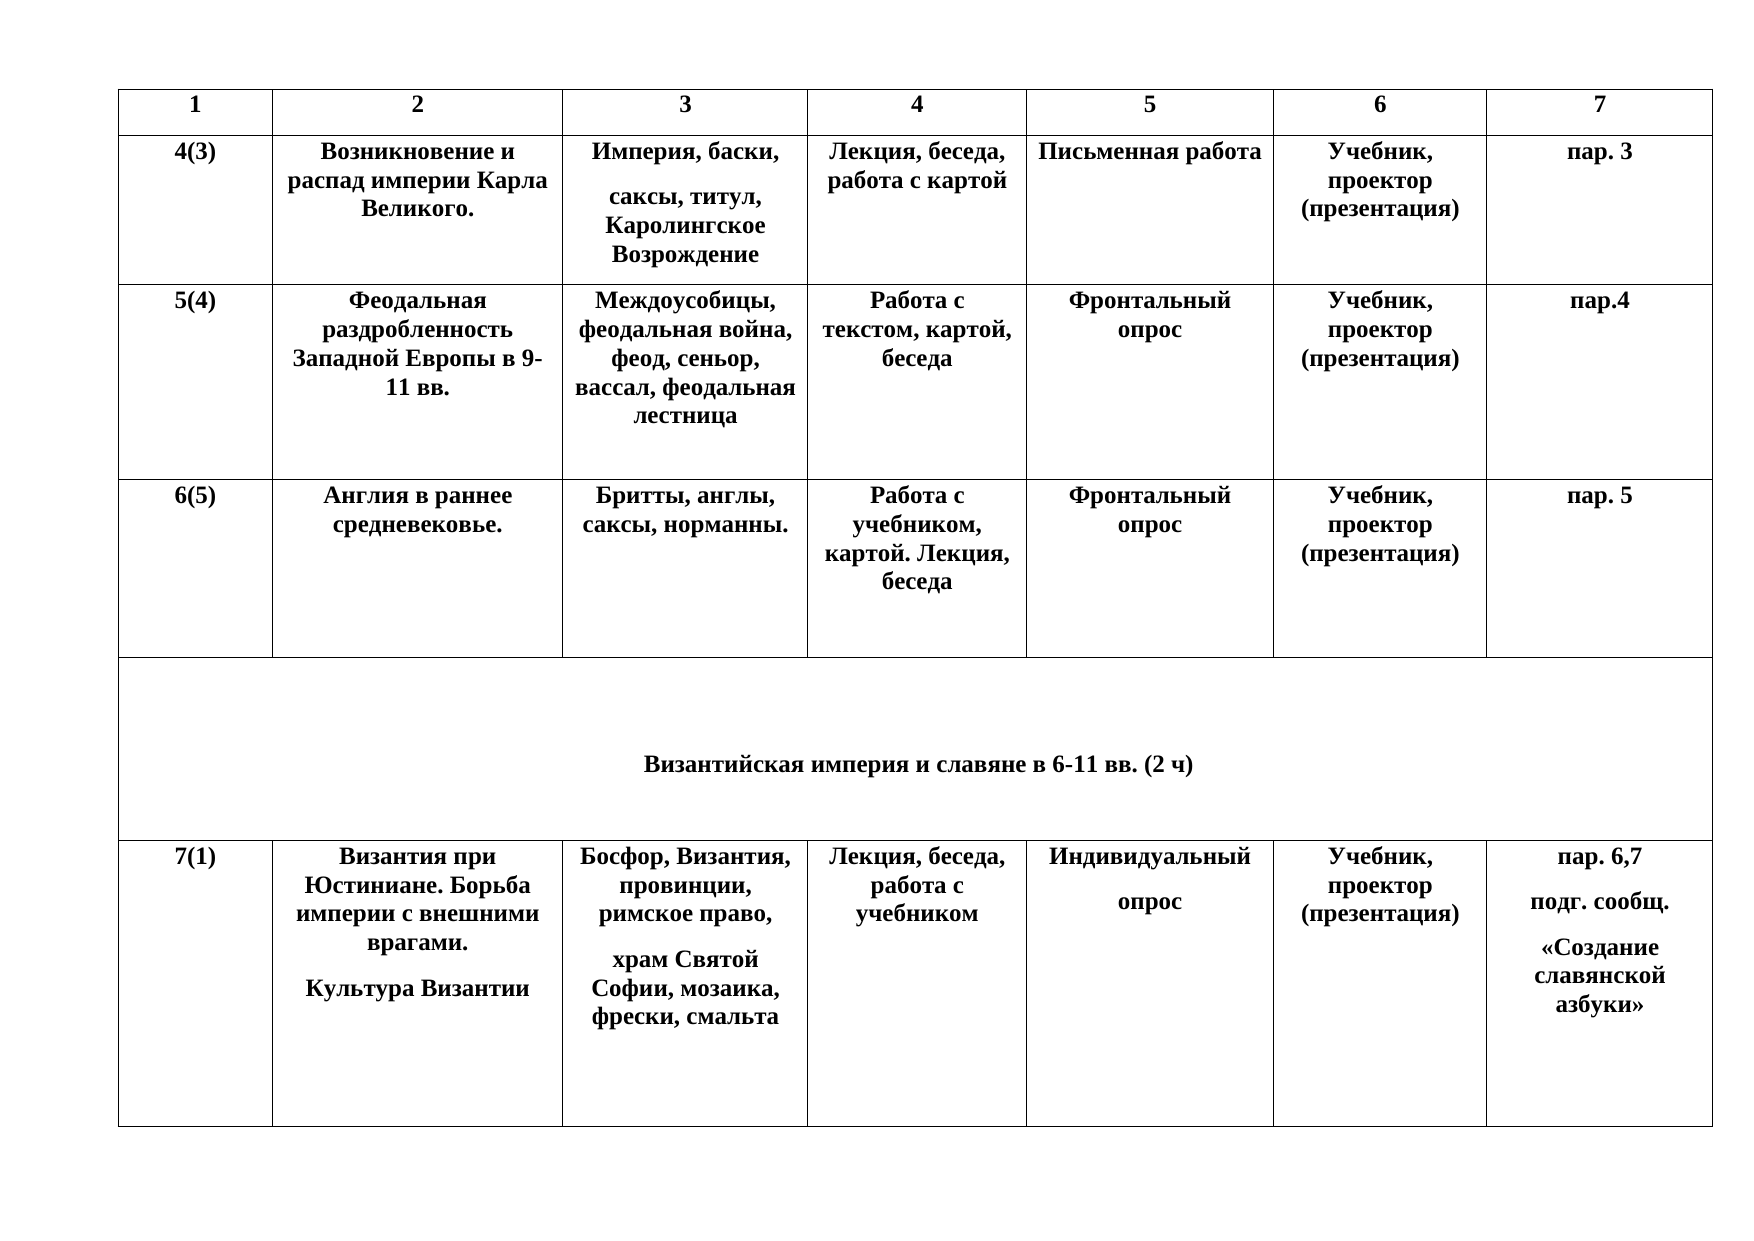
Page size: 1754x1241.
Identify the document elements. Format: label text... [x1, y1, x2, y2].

table_cell Византия при Юстиниане. Борьба империи с внешними врагами. Культура Византии [273, 841, 562, 1126]
table_cell Индивидуальный опрос [1027, 841, 1273, 1126]
table_cell Бритты, англы, саксы, норманны. [563, 480, 807, 657]
table_cell Междоусобицы, феодальная война, феод, сеньор, вассал, феодальная лестница [563, 285, 807, 479]
table_cell Лекция, беседа, работа с картой [808, 136, 1026, 284]
table_cell Учебник, проектор (презентация) [1274, 480, 1486, 657]
table_cell Империя, баски, саксы, титул, Каролингское Возрождение [563, 136, 807, 284]
table_cell Работа с текстом, картой, беседа [808, 285, 1026, 479]
table_cell Работа с учебником, картой. Лекция, беседа [808, 480, 1026, 657]
table_cell Учебник, проектор (презентация) [1274, 285, 1486, 479]
table_cell Фронтальный опрос [1027, 285, 1273, 479]
table_cell 5(4) [119, 285, 272, 479]
table_cell 6(5) [119, 480, 272, 657]
table_cell 7(1) [119, 841, 272, 1126]
table_cell пар. 3 [1487, 136, 1712, 284]
table_cell пар. 6,7 подг. сообщ. «Создание славянской азбуки» [1487, 841, 1712, 1126]
table_cell 1 [119, 90, 272, 135]
table_cell 4(3) [119, 136, 272, 284]
table_cell Византийская империя и славяне в 6-11 вв. (2 ч) [119, 658, 1712, 840]
table_cell 3 [563, 90, 807, 135]
table_cell пар. 5 [1487, 480, 1712, 657]
table_cell 5 [1027, 90, 1273, 135]
table_cell Письменная работа [1027, 136, 1273, 284]
table_cell Англия в раннее средневековье. [273, 480, 562, 657]
table_cell Лекция, беседа, работа с учебником [808, 841, 1026, 1126]
table_cell Босфор, Византия, провинции, римское право, храм Святой Софии, мозаика, фрески, смальта [563, 841, 807, 1126]
table_cell 2 [273, 90, 562, 135]
table_cell Учебник, проектор (презентация) [1274, 136, 1486, 284]
table_cell 4 [808, 90, 1026, 135]
table_cell 7 [1487, 90, 1712, 135]
table_cell 6 [1274, 90, 1486, 135]
table_cell пар.4 [1487, 285, 1712, 479]
table_cell Учебник, проектор (презентация) [1274, 841, 1486, 1126]
table_cell Возникновение и распад империи Карла Великого. [273, 136, 562, 284]
table_cell Фронтальный опрос [1027, 480, 1273, 657]
table_cell Феодальная раздробленность Западной Европы в 9-11 вв. [273, 285, 562, 479]
